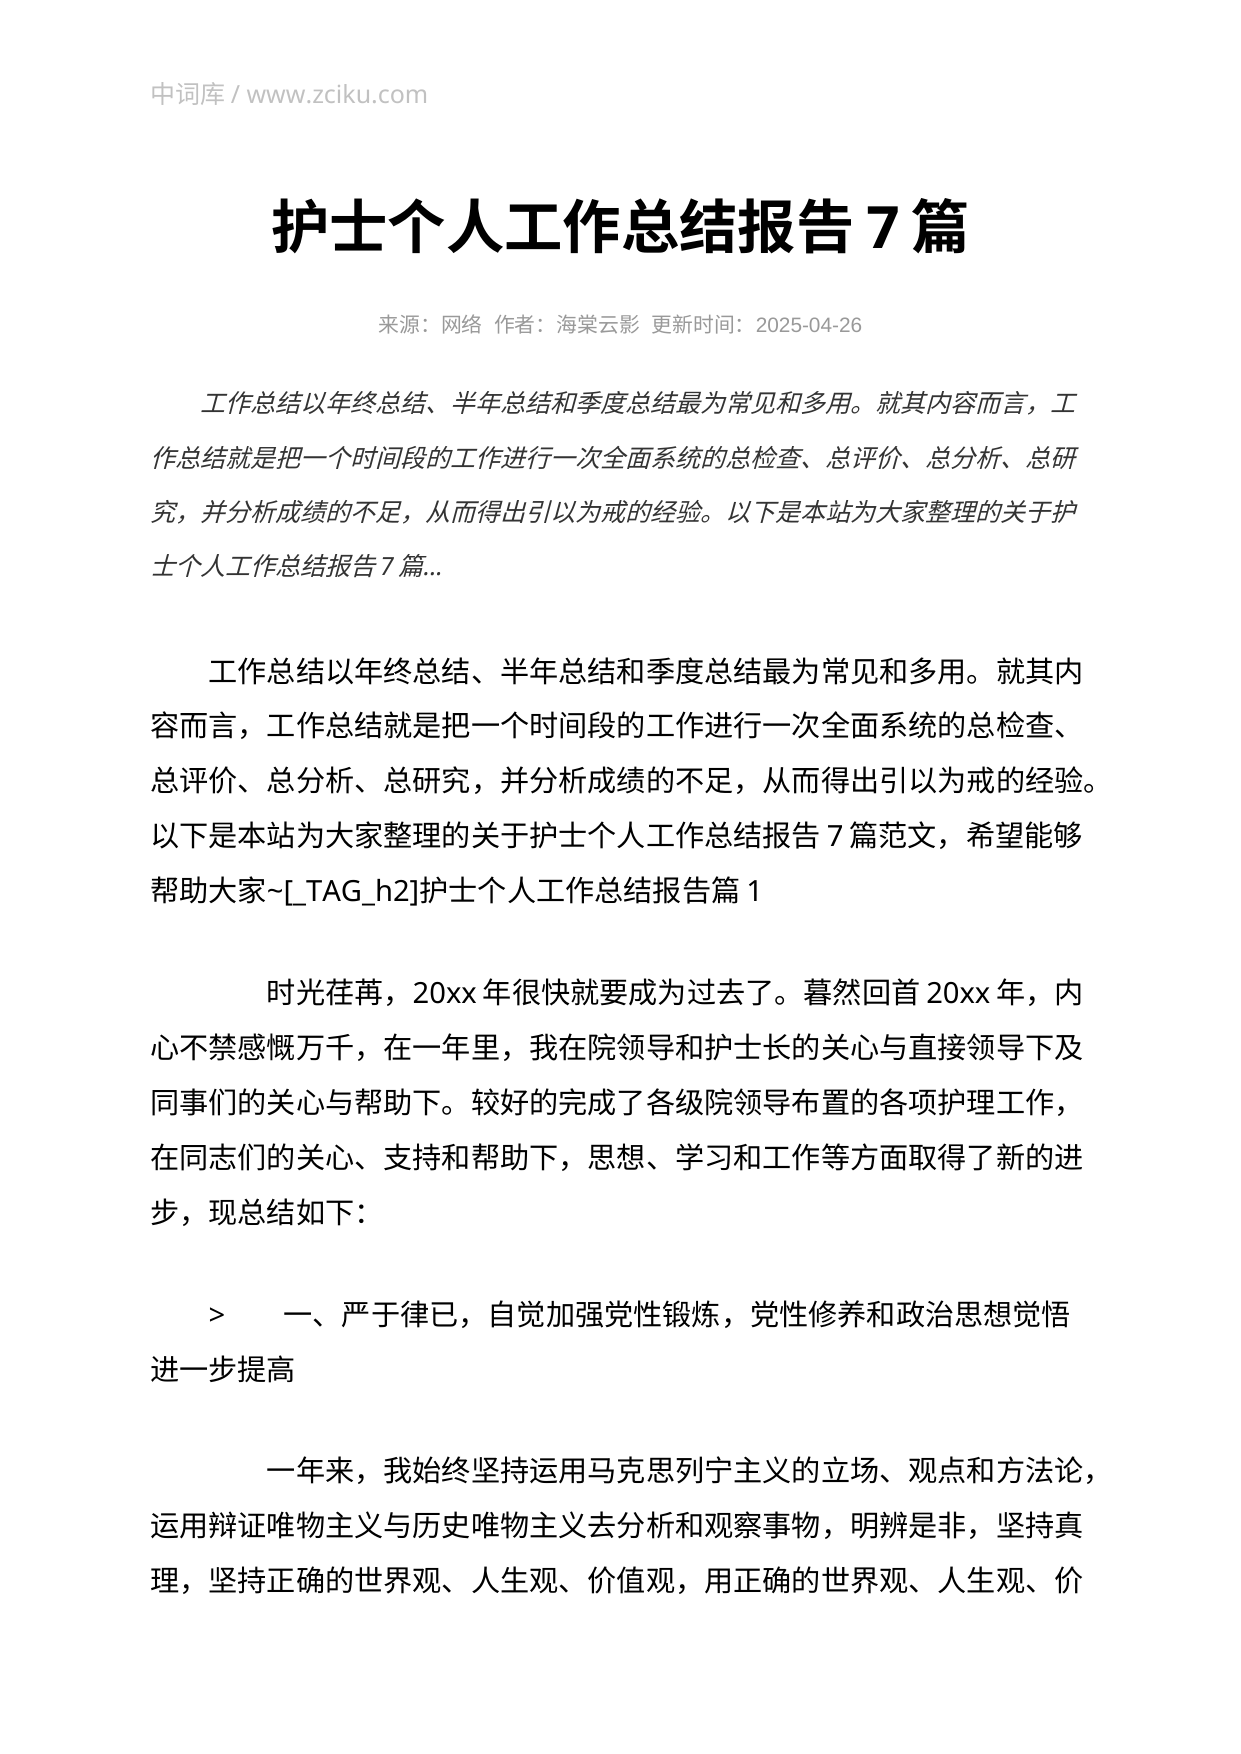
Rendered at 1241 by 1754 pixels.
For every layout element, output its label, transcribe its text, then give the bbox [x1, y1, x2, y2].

text 时光荏苒，20xx年很快就要成为过去了。暮然回首20xx年，内心不禁感慨万千，在一年里，我在院领导和护士长的关心与直接领导下及同事们的关心与帮助下。较好的完成了各级院领导布置的各项护理工作，在同志们的关心、支持和帮助下，思想、学习和工作等方面取得了新的进步，现总结如下： [150, 970, 1090, 1232]
text > 一、严于律已，自觉加强党性锻炼，党性修养和政治思想觉悟进一步提高 [150, 1291, 1090, 1388]
text 工作总结以年终总结、半年总结和季度总结最为常见和多用。就其内容而言，工作总结就是把一个时间段的工作进行一次全面系统的总检查、总评价、总分析、总研究，并分析成绩的不足，从而得出引以为戒的经验。以下是本站为大家整理的关于护士个人工作总结报告7篇范文，希望能够帮助大家~[_TAG_h2]护士个人工作总结报告篇1 [150, 648, 1090, 910]
text 来源：网络 作者：海棠云影 更新时间：2025-04-26 [150, 313, 1090, 337]
text 工作总结以年终总结、半年总结和季度总结最为常见和多用。就其内容而言，工作总结就是把一个时间段的工作进行一次全面系统的总检查、总评价、总分析、总研究，并分析成绩的不足，从而得出引以为戒的经验。以下是本站为大家整理的关于护士个人工作总结报告7篇... [150, 384, 1090, 583]
subtitle 护士个人工作总结报告7篇 [150, 181, 1090, 266]
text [150, 1448, 1090, 1600]
